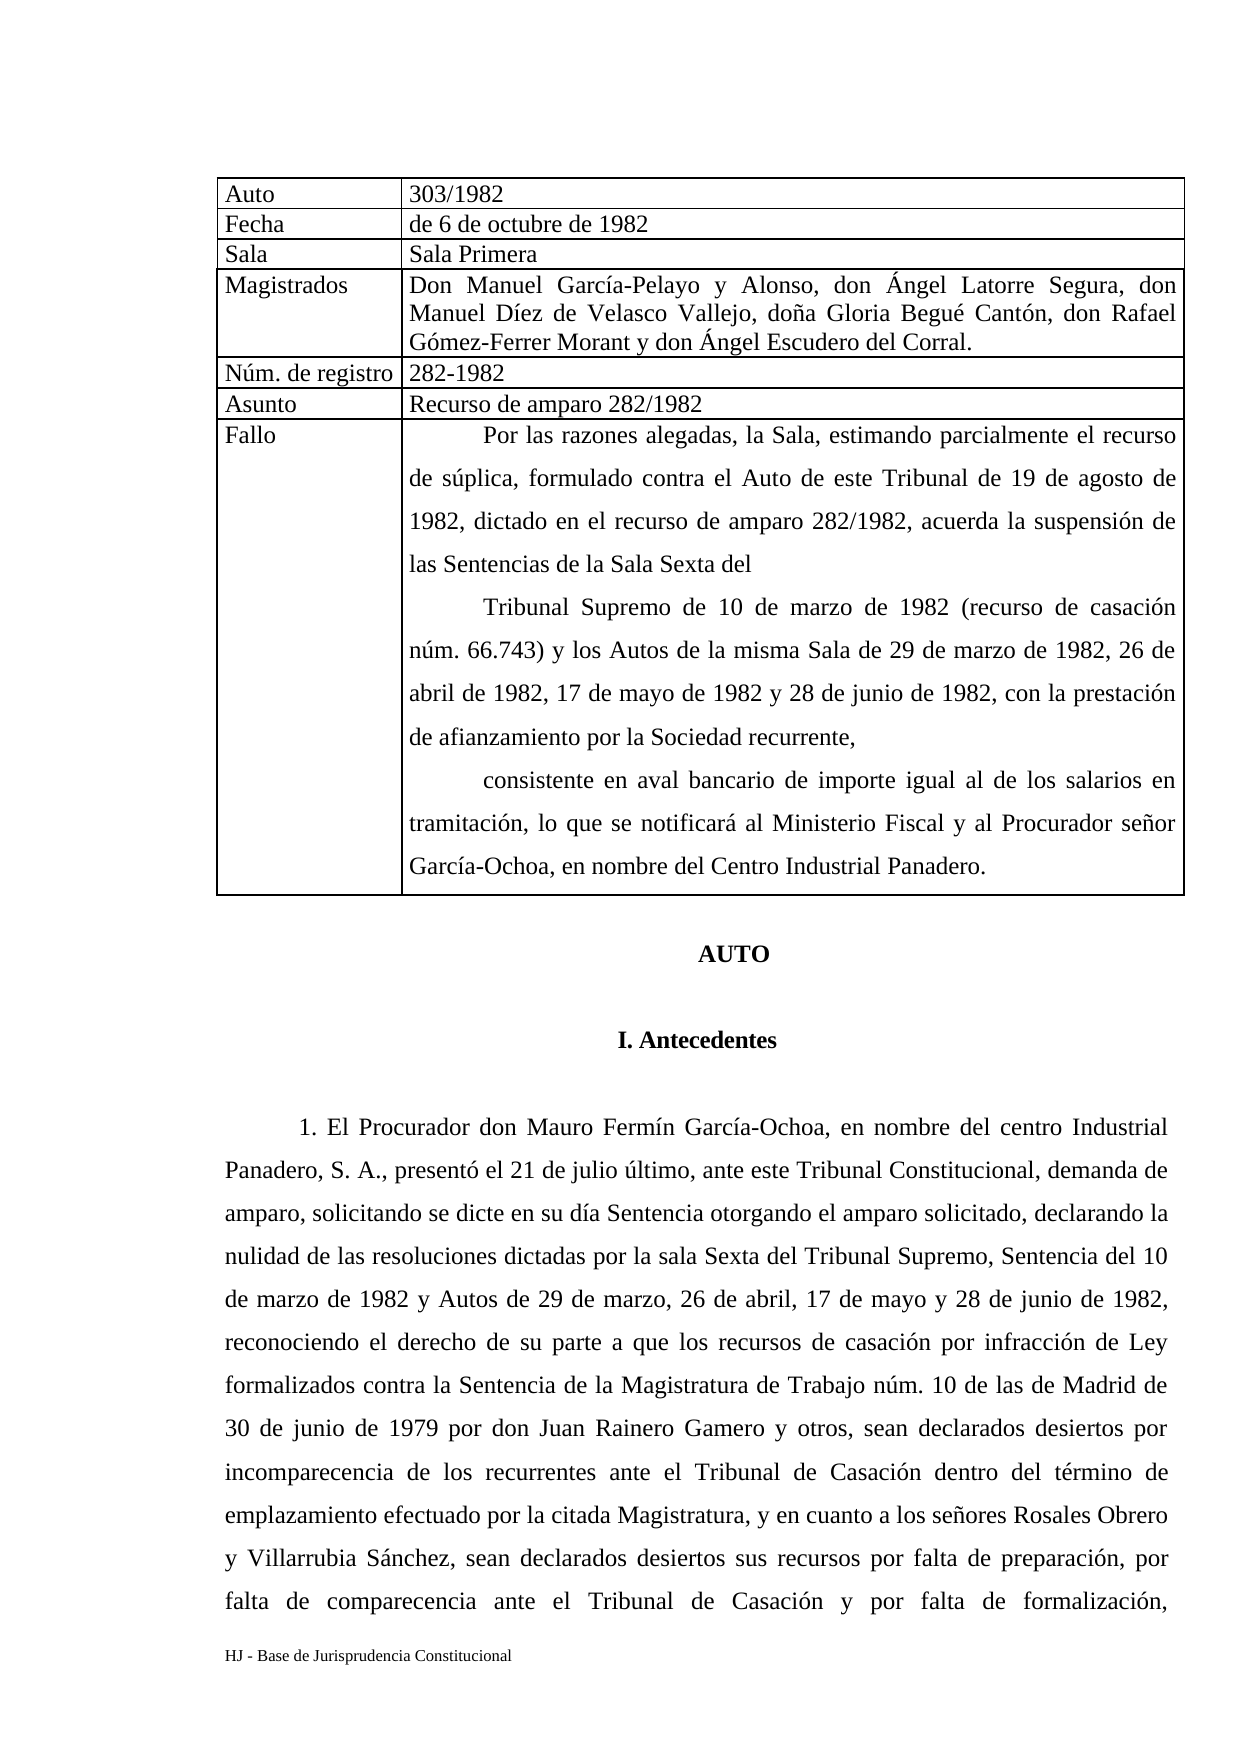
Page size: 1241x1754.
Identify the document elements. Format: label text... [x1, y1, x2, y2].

table_cell Recurso de amparo 282/1982 [403, 389, 1183, 418]
table_cell Sala Primera [402, 240, 1184, 268]
table_header Auto [218, 179, 401, 207]
table_cell 282-1982 [403, 358, 1183, 387]
table_cell Por las razones alegadas, la Sala, estimando parcialmente el recurso de súplica, formulado contra el Auto de este Tribunal de 19 de agosto de 1982, dictado en el recurso de amparo 282/1982, acuerda la suspensión de las Sentencias de la Sala Sexta del Tribunal Supremo de 10 de marzo de 1982 (recurso de casación núm. 66.743) y los Autos de la misma Sala de 29 de marzo de 1982, 26 de abril de 1982, 17 de mayo de 1982 y 28 de junio de 1982, con la prestación de afianzamiento por la Sociedad recurrente, consistente en aval bancario de importe igual al de los salarios en tramitación, lo que se notificará al Ministerio Fiscal y al Procurador señor García-Ochoa, en nombre del Centro Industrial Panadero. [403, 420, 1183, 894]
table_cell Fallo [218, 420, 401, 894]
table_cell Asunto [218, 389, 401, 418]
table_header 303/1982 [402, 179, 1184, 207]
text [224, 1112, 1169, 1615]
text AUTO [224, 939, 1169, 968]
table_cell Fecha [218, 209, 401, 238]
table_cell de 6 de octubre de 1982 [402, 209, 1184, 238]
table_cell Magistrados [218, 270, 401, 356]
table_cell Don Manuel García-Pelayo y Alonso, don Ángel Latorre Segura, don Manuel Díez de Velasco Vallejo, doña Gloria Begué Cantón, don Rafael Gómez-Ferrer Morant y don Ángel Escudero del Corral. [403, 270, 1183, 356]
table_cell Sala [218, 240, 401, 268]
table_cell Núm. de registro [218, 358, 401, 387]
text I. Antecedentes [224, 1025, 1169, 1054]
